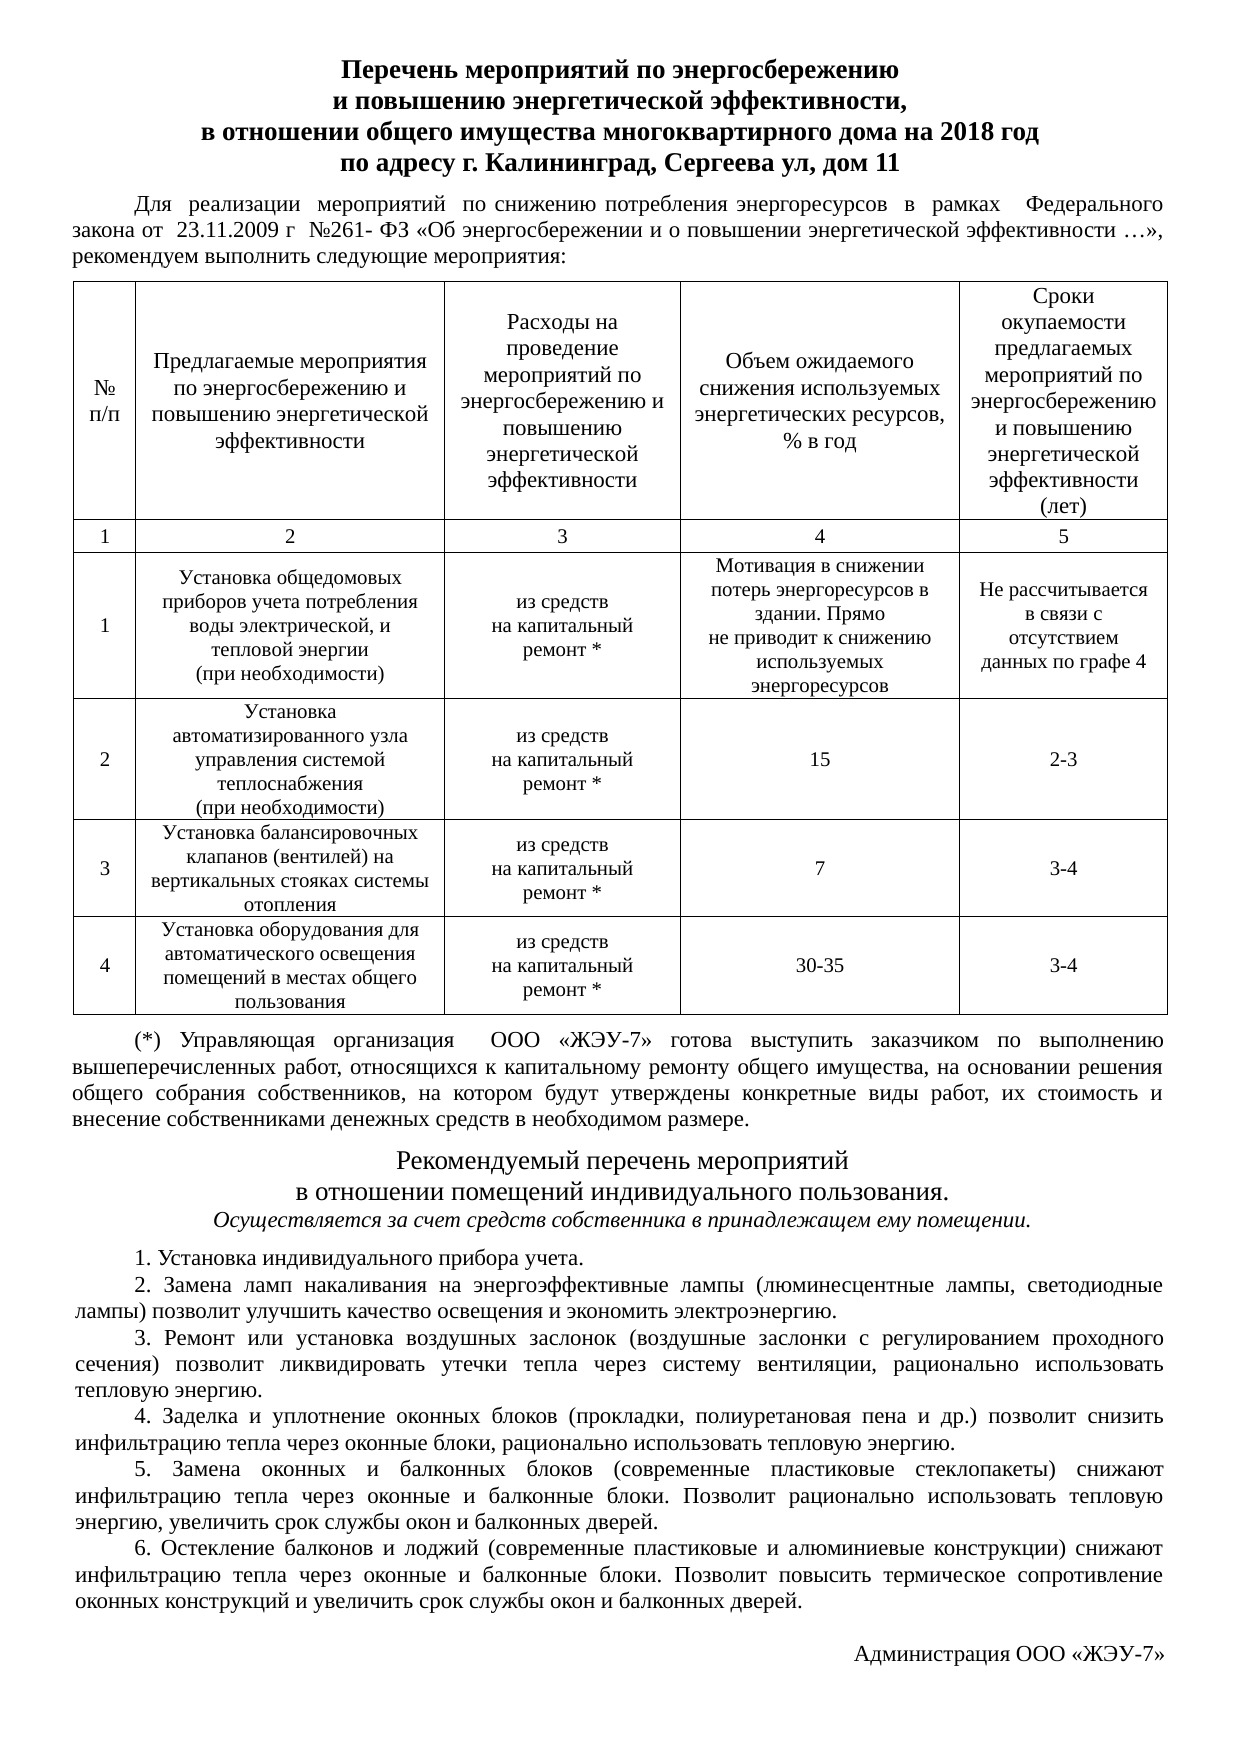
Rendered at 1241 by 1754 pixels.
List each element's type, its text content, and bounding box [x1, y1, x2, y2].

table_header Сроки окупаемости предлагаемых мероприятий по энергосбережению и повышению энергетической эффективности (лет) [960, 282, 1167, 519]
table_cell 3-4 [960, 820, 1167, 916]
table_header Расходы на проведение мероприятий по энергосбережению и повышению энергетической эффективности [445, 282, 680, 519]
table_cell 3 [74, 820, 135, 916]
table_header Объем ожидаемого снижения используемых энергетических ресурсов, % в год [681, 282, 959, 519]
table_cell 30-35 [681, 917, 959, 1013]
text (*) Управляющая организация ООО «ЖЭУ-7» готова выступить заказчиком по выполнению вышеперечисленных работ, относящихся к капитальному ремонту общего имущества, на основании решения общего собрания собственников, на котором будут утверждены конкретные виды работ, их стоимость и внесение собственниками денежных средств в необходимом размере. [72, 1026, 1165, 1132]
table_cell 1 [74, 520, 135, 552]
table_cell 5 [960, 520, 1167, 552]
table_cell из средств на капитальный ремонт * [445, 699, 680, 819]
table_cell 2 [74, 699, 135, 819]
table_cell из средств на капитальный ремонт * [445, 820, 680, 916]
text и повышению энергетической эффективности, [75, 84, 1165, 115]
text 3. Ремонт или установка воздушных заслонок (воздушные заслонки с регулированием проходного сечения) позволит ликвидировать утечки тепла через систему вентиляции, рационально использовать тепловую энергию. [75, 1323, 1165, 1403]
table_cell 3 [445, 520, 680, 552]
text Рекомендуемый перечень мероприятий [75, 1144, 1165, 1175]
table_header № п/п [74, 282, 135, 519]
table_cell Установка оборудования для автоматического освещения помещений в местах общего пользования [136, 917, 444, 1013]
table_header Предлагаемые мероприятия по энергосбережению и повышению энергетической эффективности [136, 282, 444, 519]
text в отношении помещений индивидуального пользования. [75, 1175, 1165, 1206]
text по адресу г. Калининград, Сергеева ул, дом 11 [75, 147, 1165, 178]
table_cell Установка балансировочных клапанов (вентилей) на вертикальных стояках системы отопления [136, 820, 444, 916]
text 5. Замена оконных и балконных блоков (современные пластиковые стеклопакеты) снижают инфильтрацию тепла через оконные и балконные блоки. Позволит рационально использовать тепловую энергию, увеличить срок службы окон и балконных дверей. [75, 1455, 1165, 1534]
text Администрация ООО «ЖЭУ-7» [75, 1640, 1165, 1666]
table_cell 2-3 [960, 699, 1167, 819]
table_cell Установка общедомовых приборов учета потребления воды электрической, и тепловой энергии (при необходимости) [136, 553, 444, 697]
table_cell из средств на капитальный ремонт * [445, 917, 680, 1013]
text 2. Замена ламп накаливания на энергоэффективные лампы (люминесцентные лампы, светодиодные лампы) позволит улучшить качество освещения и экономить электроэнергию. [75, 1271, 1165, 1323]
table_cell 3-4 [960, 917, 1167, 1013]
text Осуществляется за счет средств собственника в принадлежащем ему помещении. [75, 1206, 1165, 1232]
text 4. Заделка и уплотнение оконных блоков (прокладки, полиуретановая пена и др.) позволит снизить инфильтрацию тепла через оконные блоки, рационально использовать тепловую энергию. [75, 1403, 1165, 1455]
table_cell 4 [681, 520, 959, 552]
text 1. Установка индивидуального прибора учета. [75, 1244, 1165, 1271]
text Для реализации мероприятий по снижению потребления энергоресурсов в рамках Федерального закона от 23.11.2009 г №261- ФЗ «Об энергосбережении и о повышении энергетической эффективности …», рекомендуем выполнить следующие мероприятия: [72, 190, 1165, 269]
table_cell 2 [136, 520, 444, 552]
table_cell Не рассчитывается в связи с отсутствием данных по графе 4 [960, 553, 1167, 697]
text в отношении общего имущества многоквартирного дома на 2018 год [75, 115, 1165, 147]
table_cell 4 [74, 917, 135, 1013]
text 6. Остекление балконов и лоджий (современные пластиковые и алюминиевые конструкции) снижают инфильтрацию тепла через оконные и балконные блоки. Позволит повысить термическое сопротивление оконных конструкций и увеличить срок службы окон и балконных дверей. [75, 1534, 1165, 1613]
table_cell 15 [681, 699, 959, 819]
table_cell Установка автоматизированного узла управления системой теплоснабжения (при необходимости) [136, 699, 444, 819]
text Перечень мероприятий по энергосбережению [75, 53, 1165, 84]
table_cell из средств на капитальный ремонт * [445, 553, 680, 697]
table_cell 7 [681, 820, 959, 916]
table_cell Мотивация в снижении потерь энергоресурсов в здании. Прямо не приводит к снижению используемых энергоресурсов [681, 553, 959, 697]
table_cell 1 [74, 553, 135, 697]
